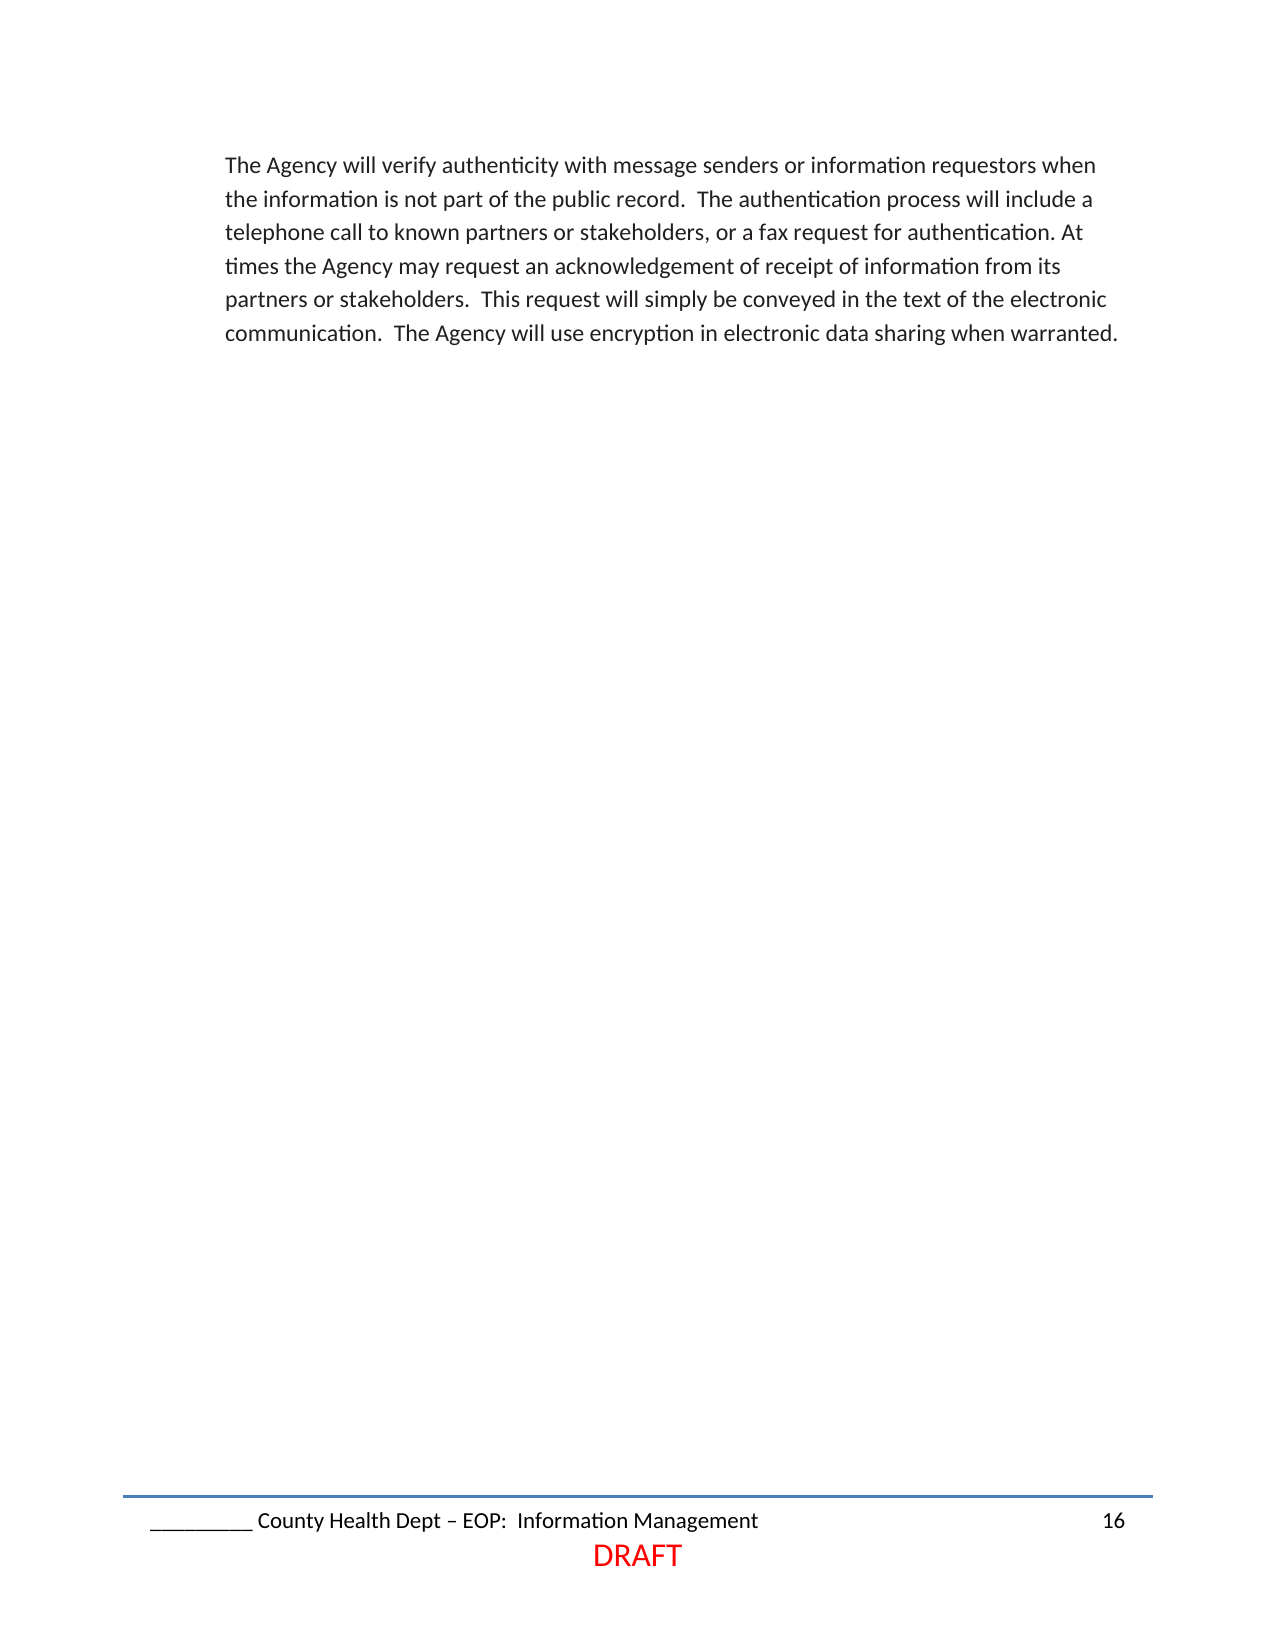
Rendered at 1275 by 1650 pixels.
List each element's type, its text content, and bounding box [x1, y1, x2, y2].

text The Agency will verify authenticity with message senders or information requestors when the information is not part of the public record. The authentication process will include a telephone call to known partners or stakeholders, or a fax request for authentication. At times the Agency may request an acknowledgement of receipt of information from its partners or stakeholders. This request will simply be conveyed in the text of the electronic communication. The Agency will use encryption in electronic data sharing when warranted. [225, 150, 1125, 347]
